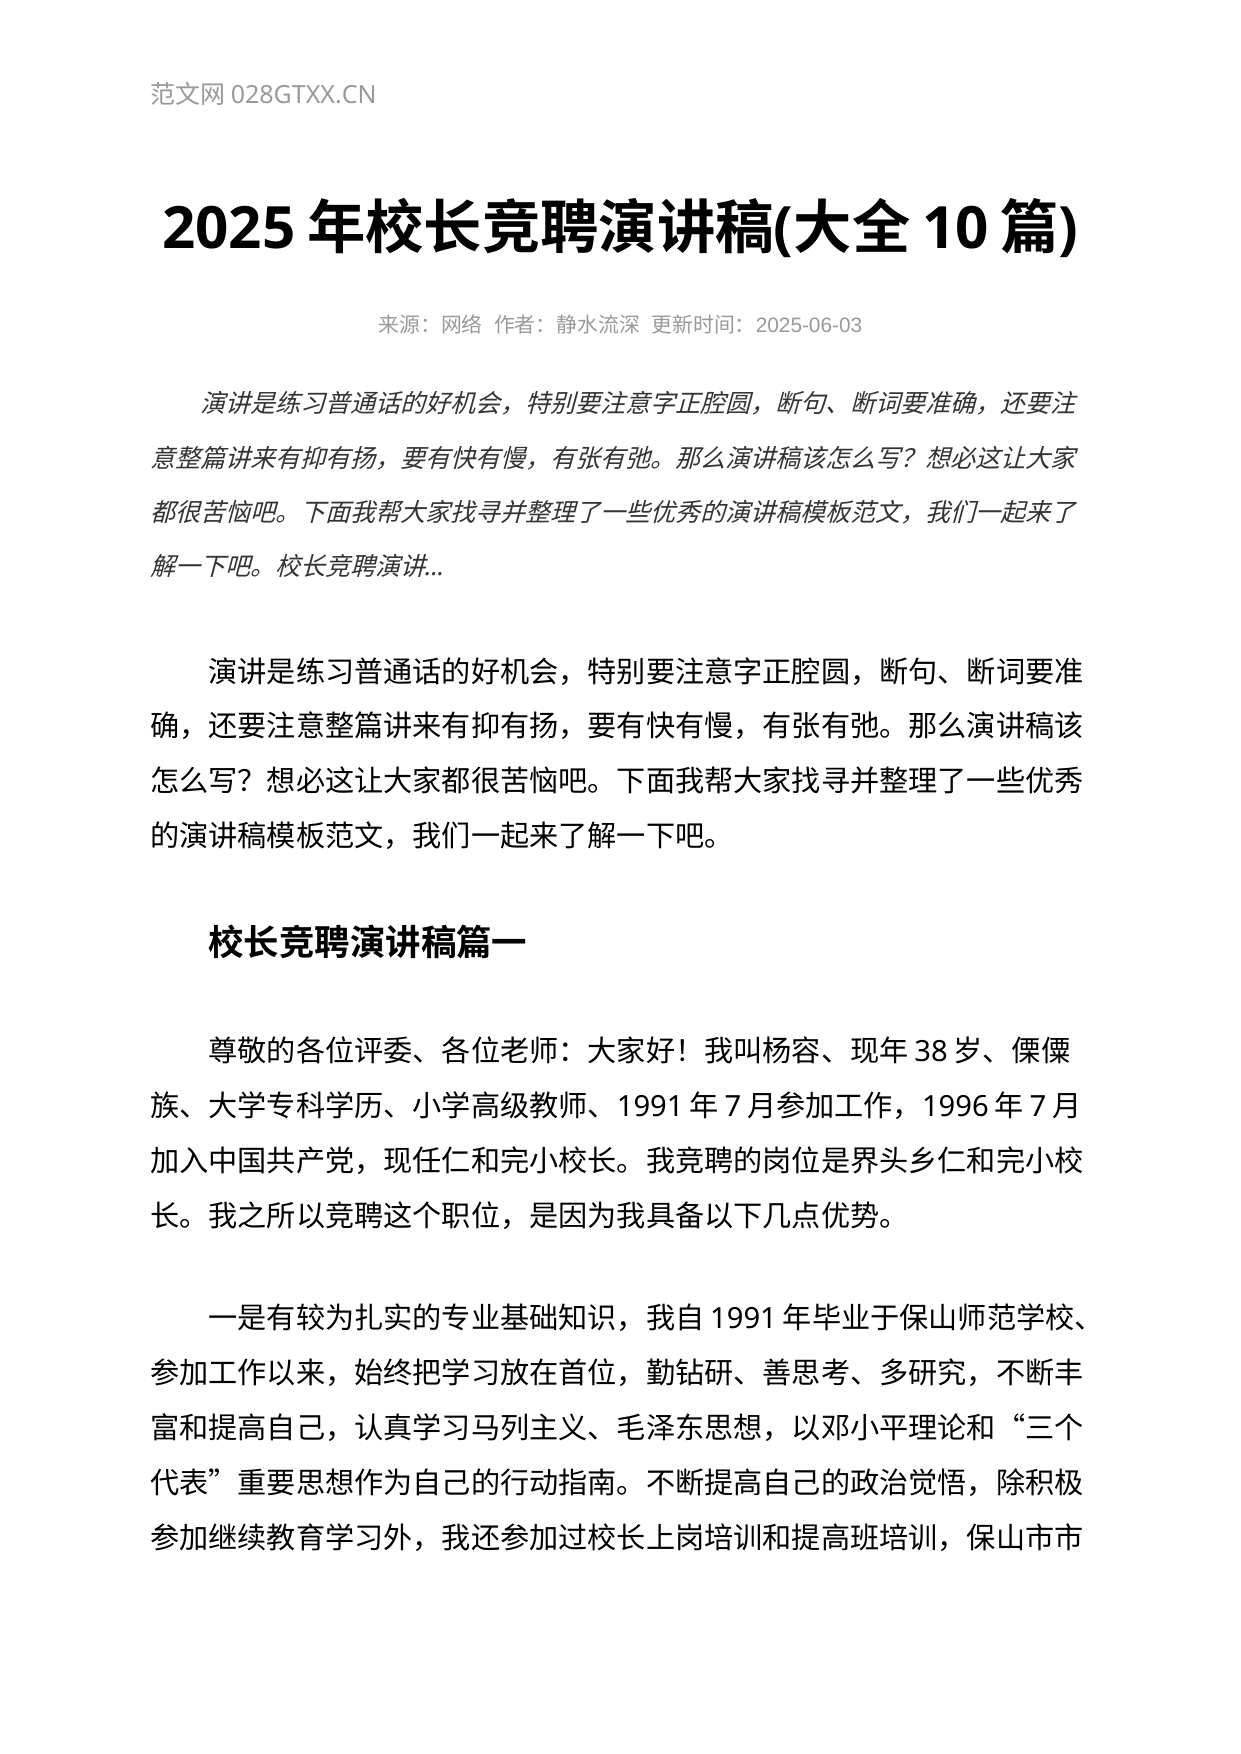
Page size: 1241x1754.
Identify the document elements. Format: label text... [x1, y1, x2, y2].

text 演讲是练习普通话的好机会，特别要注意字正腔圆，断句、断词要准确，还要注意整篇讲来有抑有扬，要有快有慢，有张有弛。那么演讲稿该怎么写？想必这让大家都很苦恼吧。下面我帮大家找寻并整理了一些优秀的演讲稿模板范文，我们一起来了解一下吧。 [150, 648, 1090, 855]
text 校长竞聘演讲稿篇一 [150, 914, 1090, 966]
text 来源：网络 作者：静水流深 更新时间：2025-06-03 [150, 313, 1090, 337]
text 演讲是练习普通话的好机会，特别要注意字正腔圆，断句、断词要准确，还要注意整篇讲来有抑有扬，要有快有慢，有张有弛。那么演讲稿该怎么写？想必这让大家都很苦恼吧。下面我帮大家找寻并整理了一些优秀的演讲稿模板范文，我们一起来了解一下吧。校长竞聘演讲... [150, 384, 1090, 583]
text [150, 1295, 1090, 1557]
text 尊敬的各位评委、各位老师：大家好！我叫杨容、现年38岁、傈僳族、大学专科学历、小学高级教师、1991年7月参加工作，1996年7月加入中国共产党，现任仁和完小校长。我竞聘的岗位是界头乡仁和完小校长。我之所以竞聘这个职位，是因为我具备以下几点优势。 [150, 1028, 1090, 1235]
subtitle 2025年校长竞聘演讲稿(大全10篇) [150, 181, 1090, 266]
